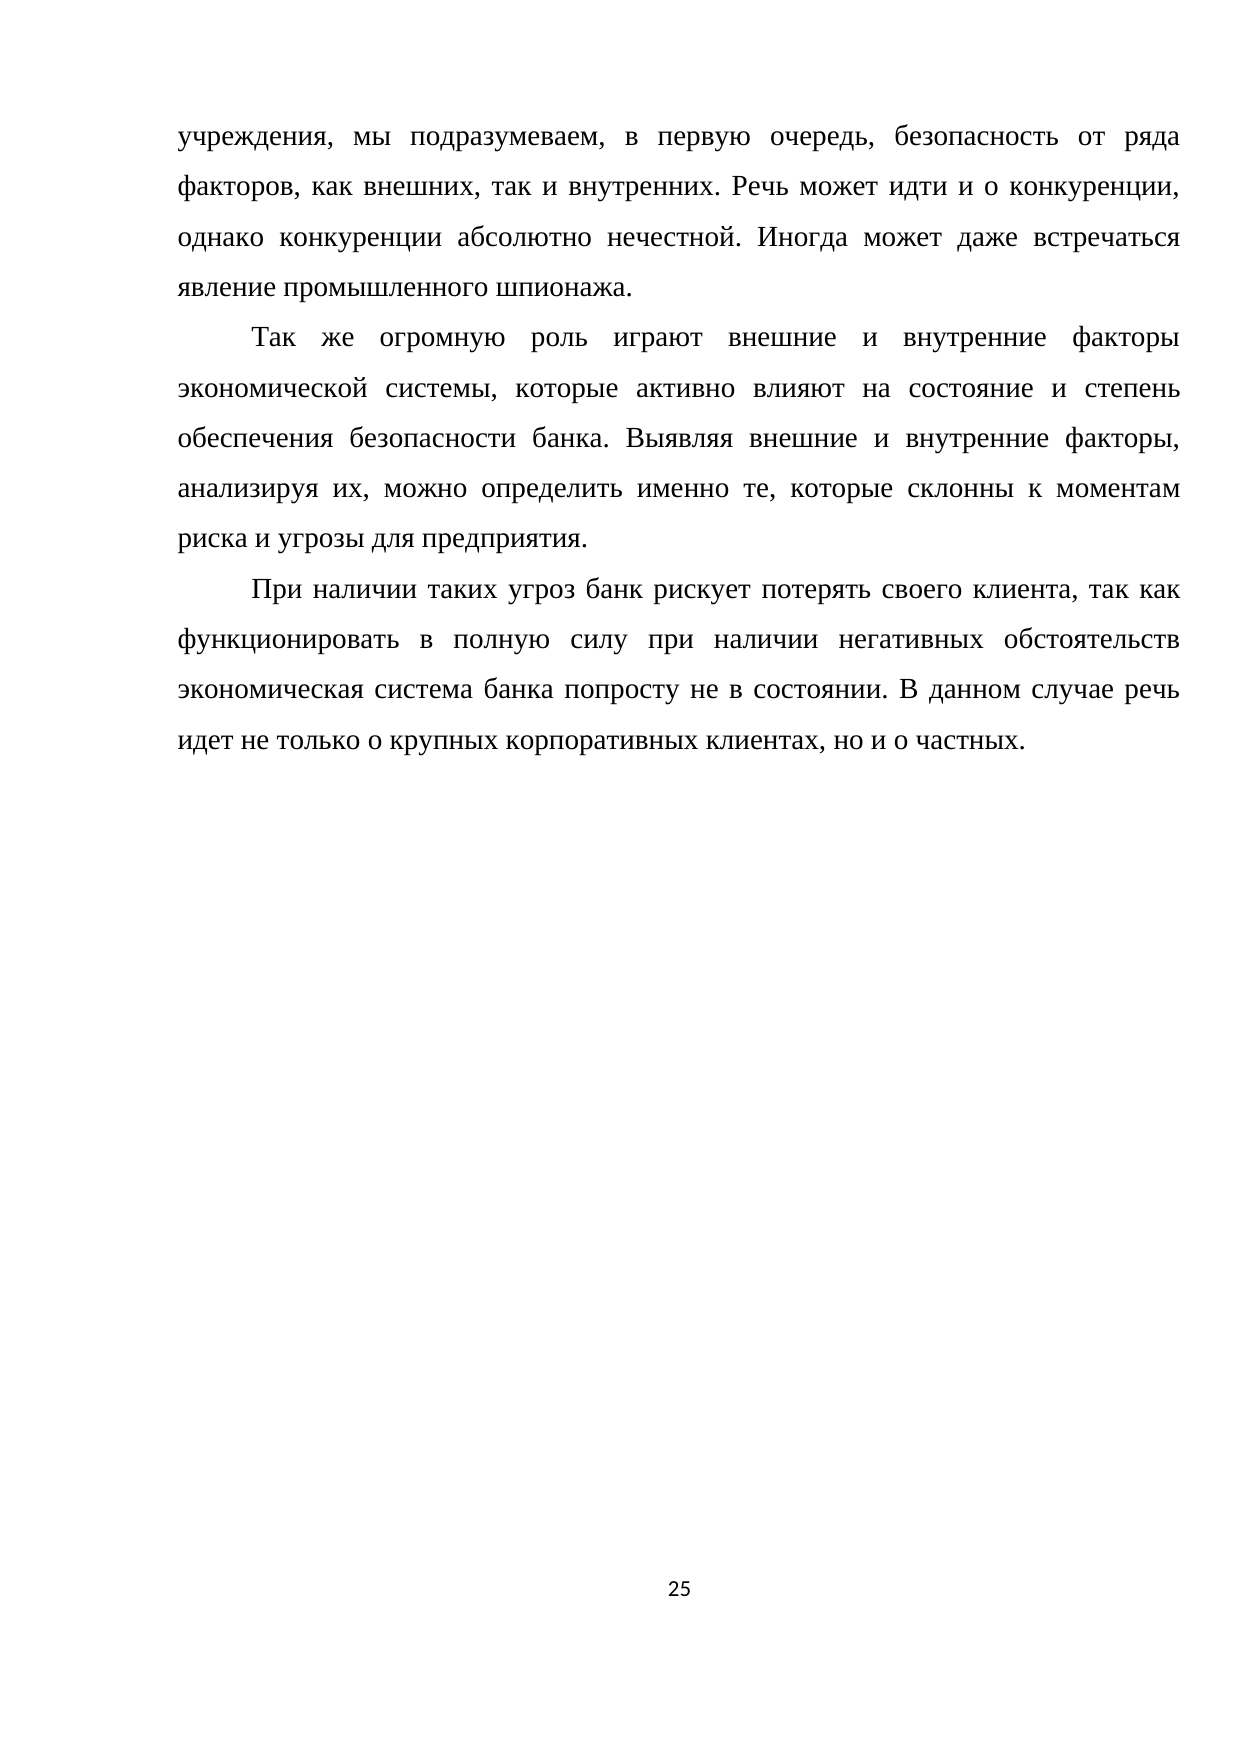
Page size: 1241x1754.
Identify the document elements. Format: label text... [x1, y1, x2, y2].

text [177, 118, 1181, 303]
text При наличии таких угроз банк рискует потерять своего клиента, так как функционировать в полную силу при наличии негативных обстоятельств экономическая система банка попросту не в состоянии. В данном случае речь идет не только о крупных корпоративных клиентах, но и о частных. [177, 571, 1181, 755]
text Так же огромную роль играют внешние и внутренние факторы экономической системы, которые активно влияют на состояние и степень обеспечения безопасности банка. Выявляя внешние и внутренние факторы, анализируя их, можно определить именно те, которые склонны к моментам риска и угрозы для предприятия. [177, 319, 1181, 554]
